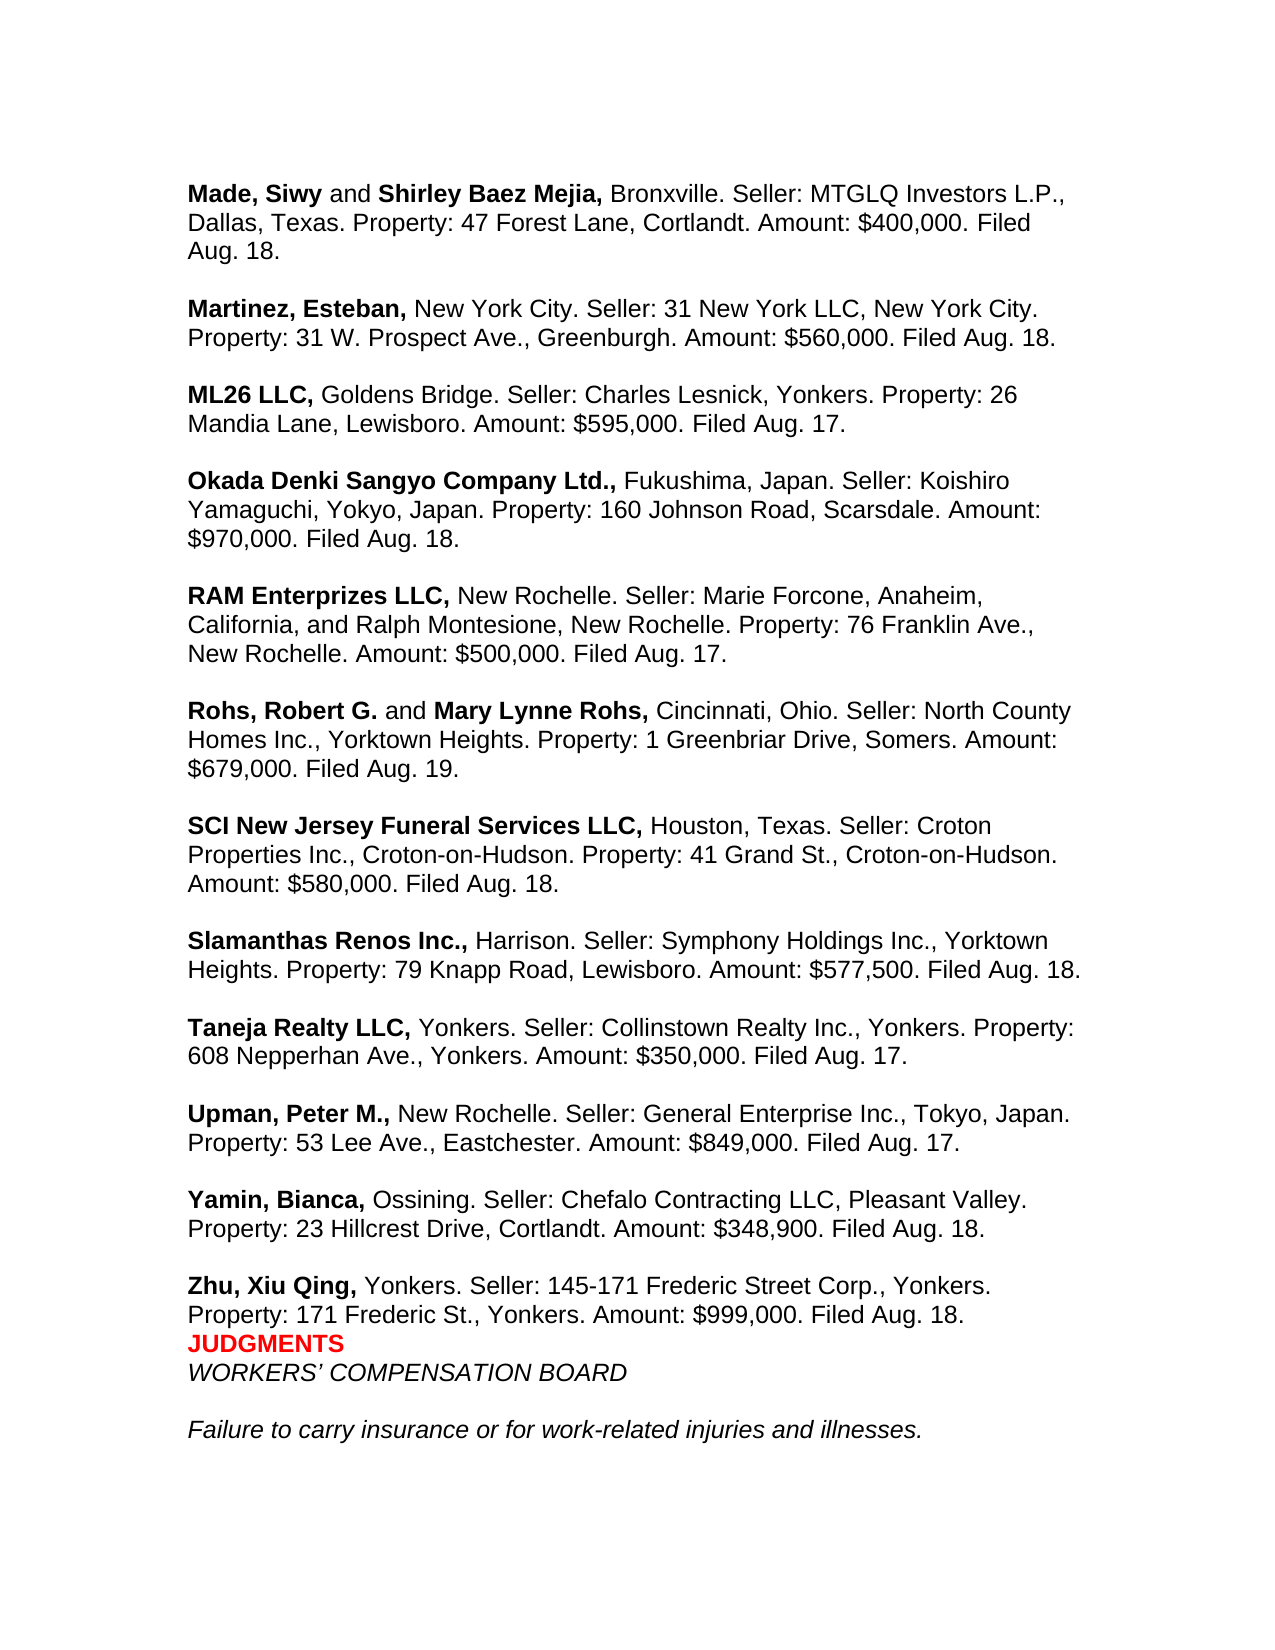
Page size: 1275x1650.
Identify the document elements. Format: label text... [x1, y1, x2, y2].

text Zhu, Xiu Qing, Yonkers. Seller: 145-171 Frederic Street Corp., Yonkers. Property: 171 Frederic St., Yonkers. Amount: $999,000. Filed Aug. 18. [187, 1271, 1087, 1329]
text Failure to carry insurance or for work-related injuries and illnesses. [187, 1415, 1087, 1444]
text SCI New Jersey Funeral Services LLC, Houston, Texas. Seller: Croton Properties Inc., Croton-on-Hudson. Property: 41 Grand St., Croton-on-Hudson. Amount: $580,000. Filed Aug. 18. [187, 811, 1087, 897]
text JUDGMENTS [187, 1329, 1087, 1357]
text Yamin, Bianca, Ossining. Seller: Chefalo Contracting LLC, Pleasant Valley. Property: 23 Hillcrest Drive, Cortlandt. Amount: $348,900. Filed Aug. 18. [187, 1185, 1087, 1242]
text Taneja Realty LLC, Yonkers. Seller: Collinstown Realty Inc., Yonkers. Property: 608 Nepperhan Ave., Yonkers. Amount: $350,000. Filed Aug. 17. [187, 1012, 1087, 1070]
text Made, Siwy and Shirley Baez Mejia, Bronxville. Seller: MTGLQ Investors L.P., Dallas, Texas. Property: 47 Forest Lane, Cortlandt. Amount: $400,000. Filed Aug. 18. [187, 179, 1087, 265]
text RAM Enterprizes LLC, New Rochelle. Seller: Marie Forcone, Anaheim, California, and Ralph Montesione, New Rochelle. Property: 76 Franklin Ave., New Rochelle. Amount: $500,000. Filed Aug. 17. [187, 581, 1087, 667]
text Slamanthas Renos Inc., Harrison. Seller: Symphony Holdings Inc., Yorktown Heights. Property: 79 Knapp Road, Lewisboro. Amount: $577,500. Filed Aug. 18. [187, 926, 1087, 984]
text Martinez, Esteban, New York City. Seller: 31 New York LLC, New York City. Property: 31 W. Prospect Ave., Greenburgh. Amount: $560,000. Filed Aug. 18. [187, 294, 1087, 351]
text ML26 LLC, Goldens Bridge. Seller: Charles Lesnick, Yonkers. Property: 26 Mandia Lane, Lewisboro. Amount: $595,000. Filed Aug. 17. [187, 380, 1087, 437]
text Upman, Peter M., New Rochelle. Seller: General Enterprise Inc., Tokyo, Japan. Property: 53 Lee Ave., Eastchester. Amount: $849,000. Filed Aug. 17. [187, 1099, 1087, 1156]
text Okada Denki Sangyo Company Ltd., Fukushima, Japan. Seller: Koishiro Yamaguchi, Yokyo, Japan. Property: 160 Johnson Road, Scarsdale. Amount: $970,000. Filed Aug. 18. [187, 466, 1087, 552]
text WORKERS’ COMPENSATION BOARD [187, 1357, 1087, 1386]
text Rohs, Robert G. and Mary Lynne Rohs, Cincinnati, Ohio. Seller: North County Homes Inc., Yorktown Heights. Property: 1 Greenbriar Drive, Somers. Amount: $679,000. Filed Aug. 19. [187, 696, 1087, 782]
